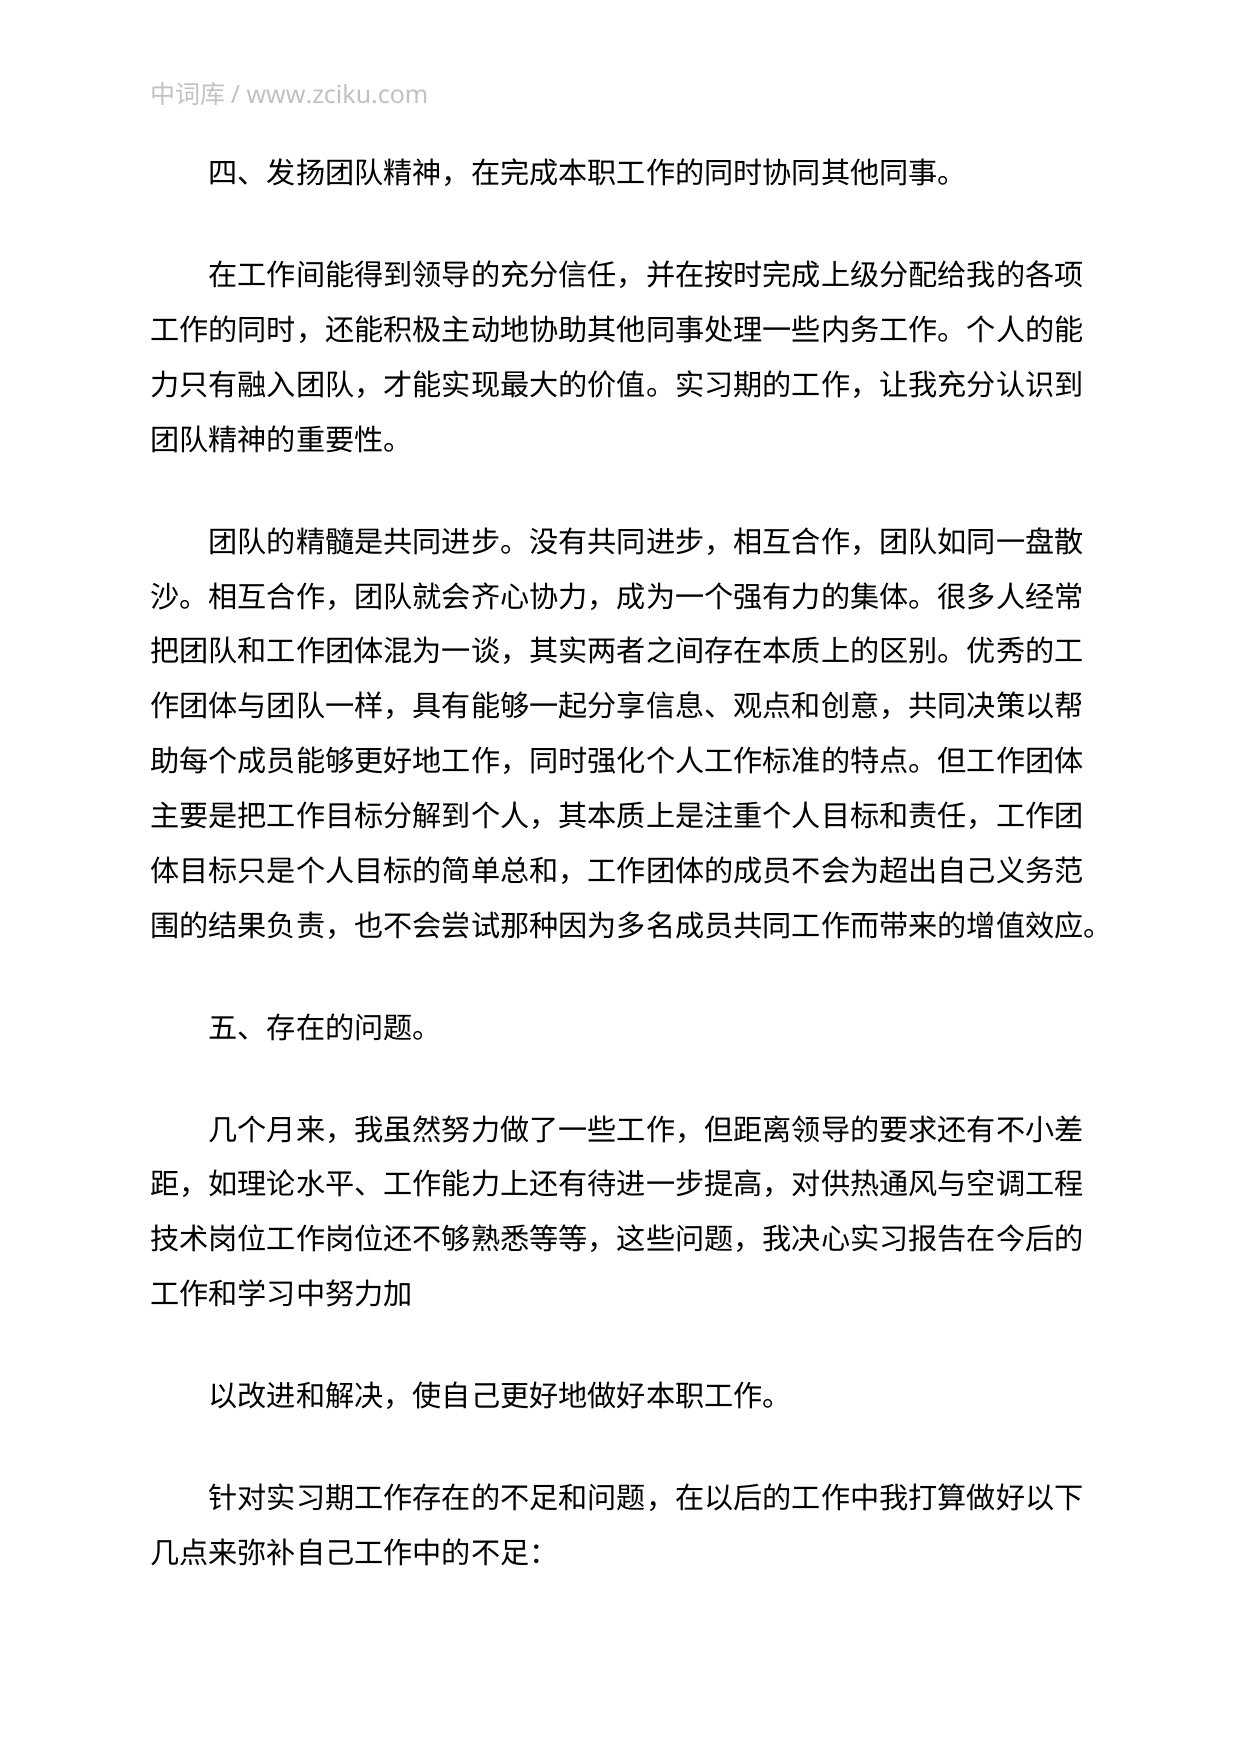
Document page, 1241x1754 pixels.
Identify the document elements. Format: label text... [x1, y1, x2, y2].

text 在工作间能得到领导的充分信任，并在按时完成上级分配给我的各项工作的同时，还能积极主动地协助其他同事处理一些内务工作。个人的能力只有融入团队，才能实现最大的价值。实习期的工作，让我充分认识到团队精神的重要性。 [150, 252, 1090, 459]
text 五、存在的问题。 [150, 1004, 1090, 1047]
text 团队的精髓是共同进步。没有共同进步，相互合作，团队如同一盘散沙。相互合作，团队就会齐心协力，成为一个强有力的集体。很多人经常把团队和工作团体混为一谈，其实两者之间存在本质上的区别。优秀的工作团体与团队一样，具有能够一起分享信息、观点和创意，共同决策以帮助每个成员能够更好地工作，同时强化个人工作标准的特点。但工作团体主要是把工作目标分解到个人，其本质上是注重个人目标和责任，工作团体目标只是个人目标的简单总和，工作团体的成员不会为超出自己义务范围的结果负责，也不会尝试那种因为多名成员共同工作而带来的增值效应。 [150, 518, 1090, 945]
text 几个月来，我虽然努力做了一些工作，但距离领导的要求还有不小差距，如理论水平、工作能力上还有待进一步提高，对供热通风与空调工程技术岗位工作岗位还不够熟悉等等，这些问题，我决心实习报告在今后的工作和学习中努力加 [150, 1106, 1090, 1313]
text 针对实习期工作存在的不足和问题，在以后的工作中我打算做好以下几点来弥补自己工作中的不足： [150, 1474, 1090, 1571]
text 以改进和解决，使自己更好地做好本职工作。 [150, 1372, 1090, 1415]
text 四、发扬团队精神，在完成本职工作的同时协同其他同事。 [150, 150, 1090, 192]
